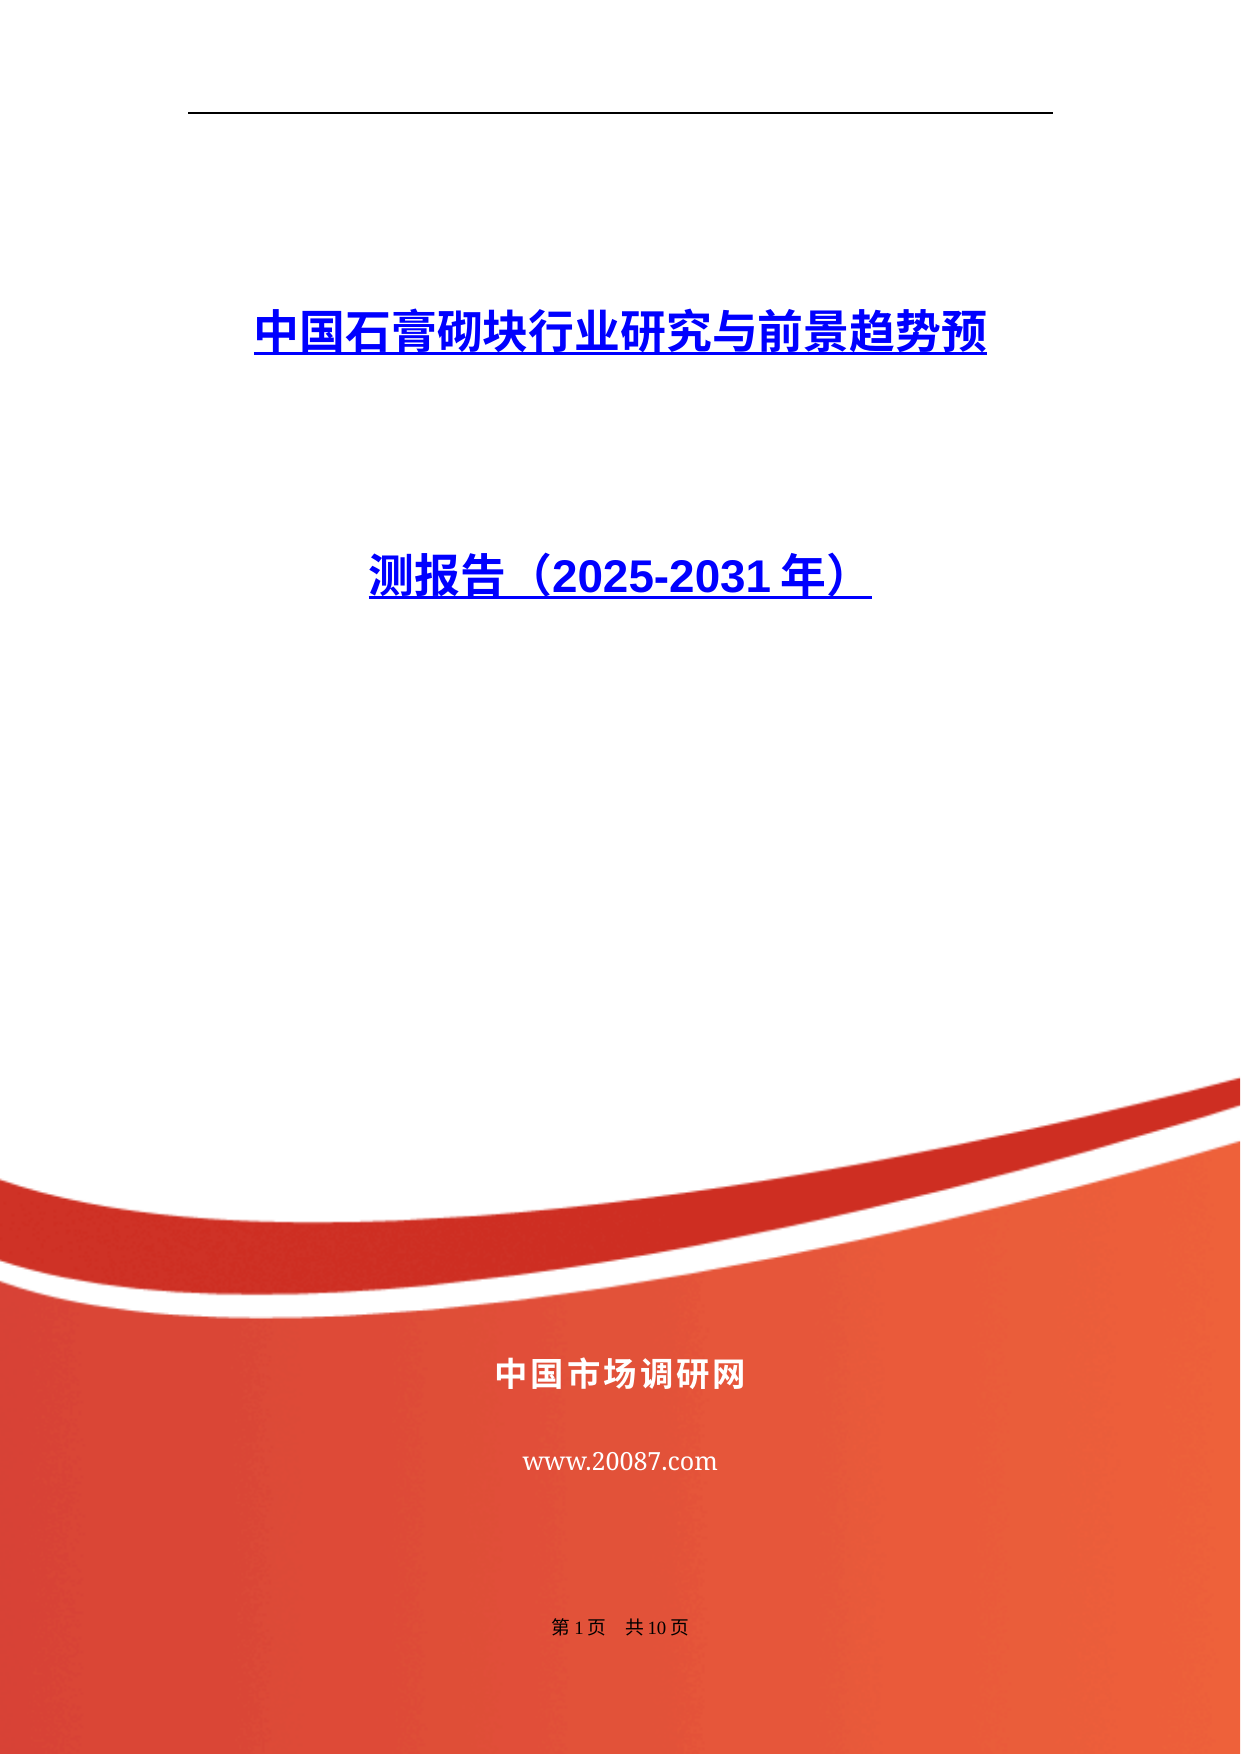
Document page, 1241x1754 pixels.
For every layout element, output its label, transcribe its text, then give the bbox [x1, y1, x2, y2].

table_header 中国石膏砌块行业研究与前景趋势预测报告（2025-2031年） [188, 207, 1053, 773]
text www.20087.com [187, 1428, 1053, 1493]
subtitle 中国市场调研网 [187, 1339, 1053, 1404]
picture [0, 1006, 1241, 1754]
